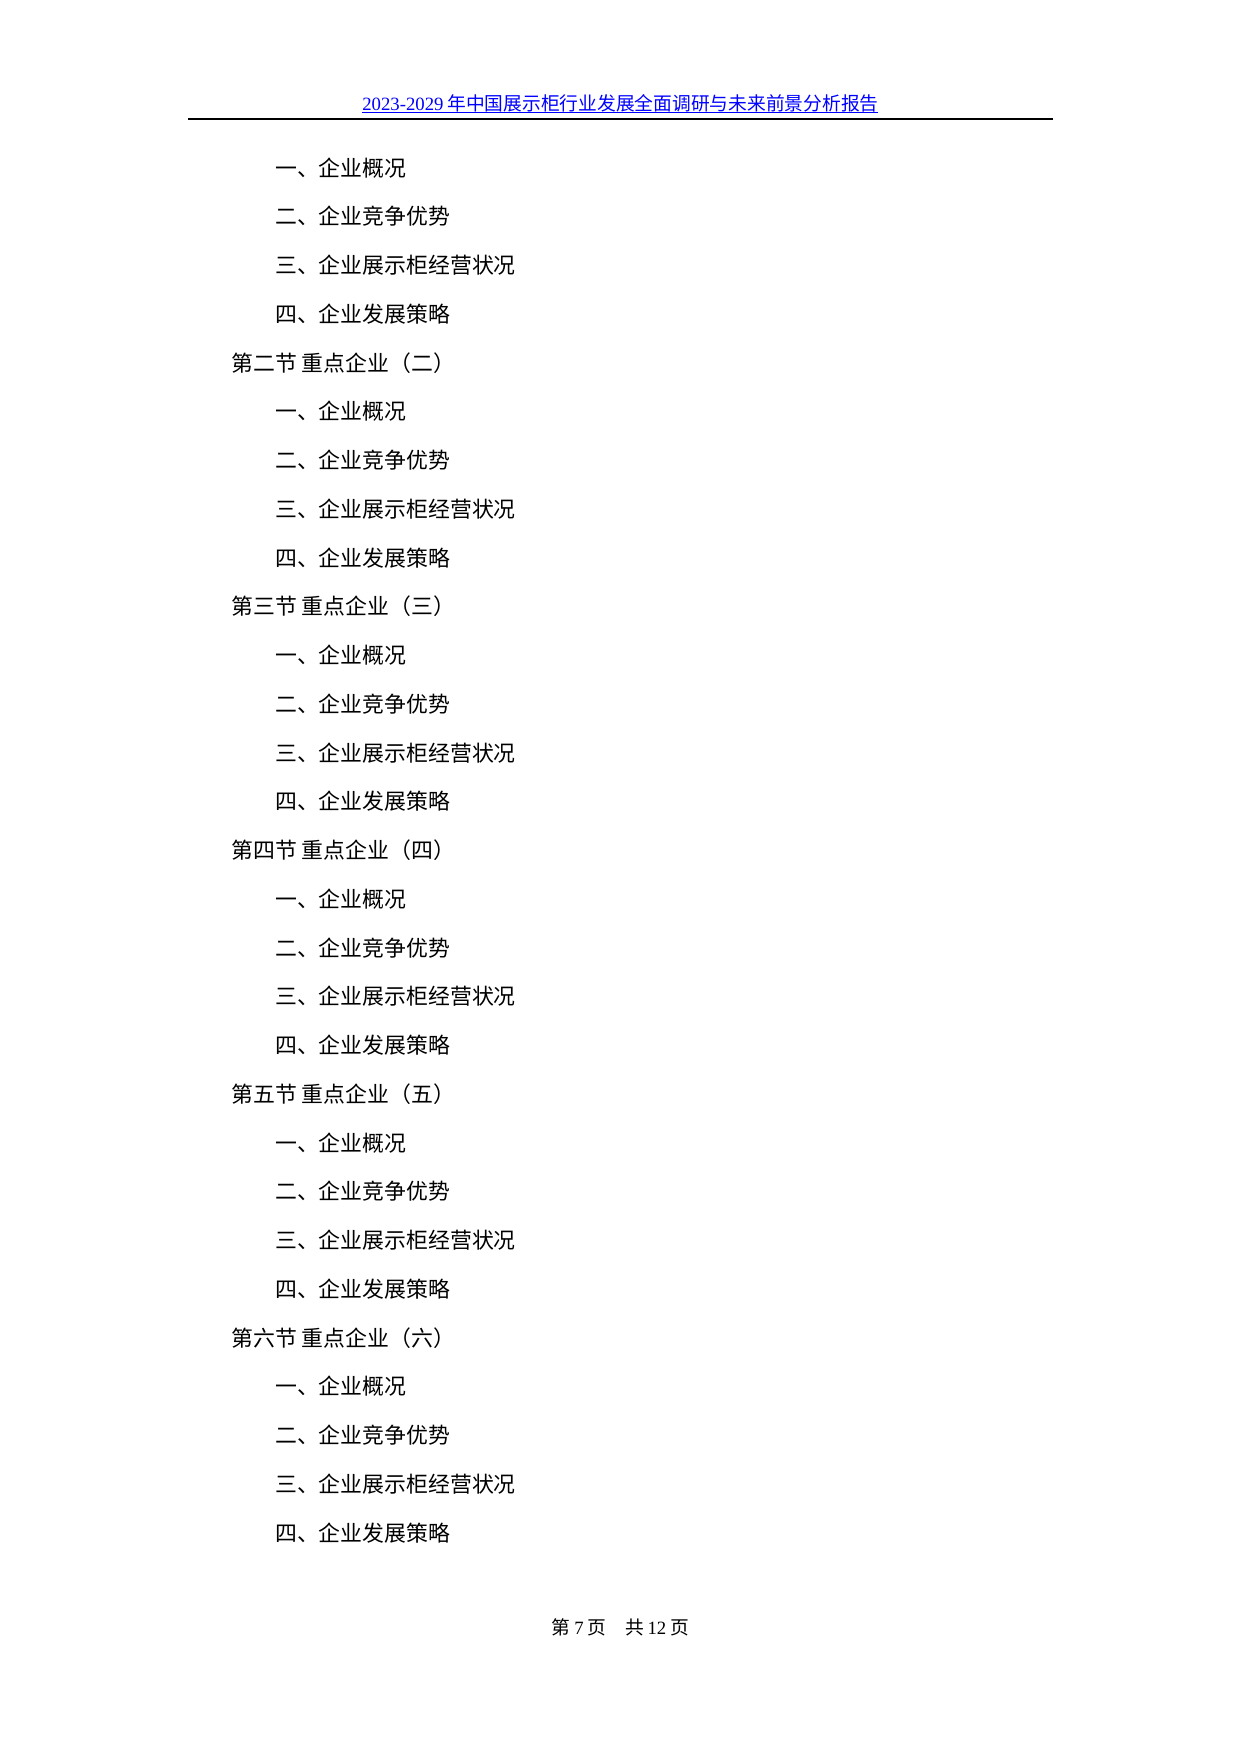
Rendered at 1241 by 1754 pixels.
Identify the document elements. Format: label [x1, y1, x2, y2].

text [187, 150, 1053, 1548]
